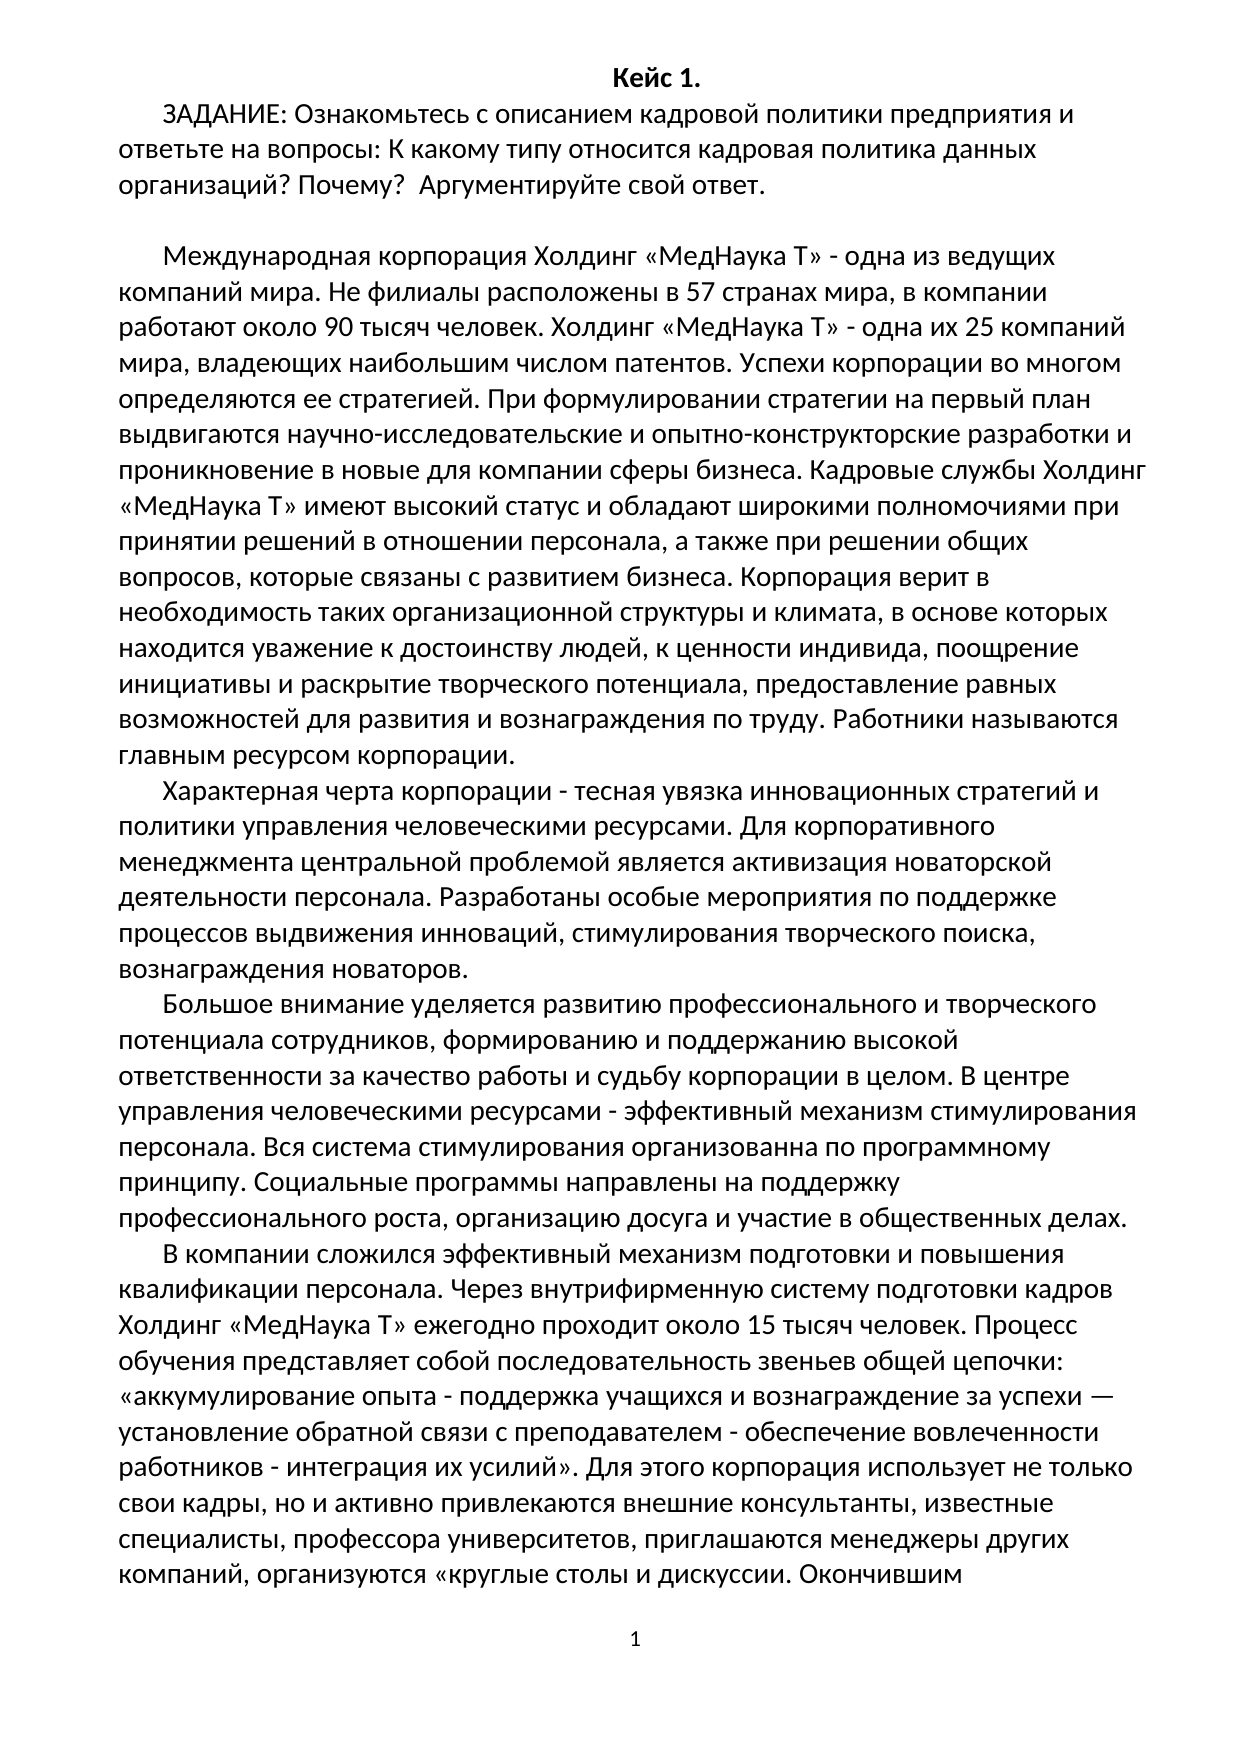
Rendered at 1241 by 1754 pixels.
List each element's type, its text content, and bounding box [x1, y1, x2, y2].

text Международная корпорация Холдинг «МедНаука Т» - одна из ведущих компаний мира. Не филиалы расположены в 57 странах мира, в компании работают около 90 тысяч человек. Холдинг «МедНаука Т» - одна их 25 компаний мира, владеющих наибольшим числом патентов. Успехи корпорации во многом определяются ее стратегией. При формулировании стратегии на первый план выдвигаются научно-исследовательские и опытно-конструкторские разработки и проникновение в новые для компании сферы бизнеса. Кадровые службы Холдинг «МедНаука Т» имеют высокий статус и обладают широкими полномочиями при принятии решений в отношении персонала, а также при решении общих вопросов, которые связаны с развитием бизнеса. Корпорация верит в необходимость таких организационной структуры и климата, в основе которых находится уважение к достоинству людей, к ценности индивида, поощрение инициативы и раскрытие творческого потенциала, предоставление равных возможностей для развития и вознаграждения по труду. Работники называются главным ресурсом корпорации. [118, 237, 1152, 772]
text Кейс 1. [118, 59, 1152, 95]
text Большое внимание уделяется развитию профессионального и творческого потенциала сотрудников, формированию и поддержанию высокой ответственности за качество работы и судьбу корпорации в целом. В центре управления человеческими ресурсами - эффективный механизм стимулирования персонала. Вся система стимулирования организованна по программному принципу. Социальные программы направлены на поддержку профессионального роста, организацию досуга и участие в общественных делах. [118, 985, 1152, 1235]
text Характерная черта корпорации - тесная увязка инновационных стратегий и политики управления человеческими ресурсами. Для корпоративного менеджмента центральной проблемой является активизация новаторской деятельности персонала. Разработаны особые мероприятия по поддержке процессов выдвижения инноваций, стимулирования творческого поиска, вознаграждения новаторов. [118, 772, 1152, 985]
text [118, 1235, 1152, 1591]
text ЗАДАНИЕ: Ознакомьтесь с описанием кадровой политики предприятия и ответьте на вопросы: К какому типу относится кадровая политика данных организаций? Почему? Аргументируйте свой ответ. [118, 95, 1152, 202]
